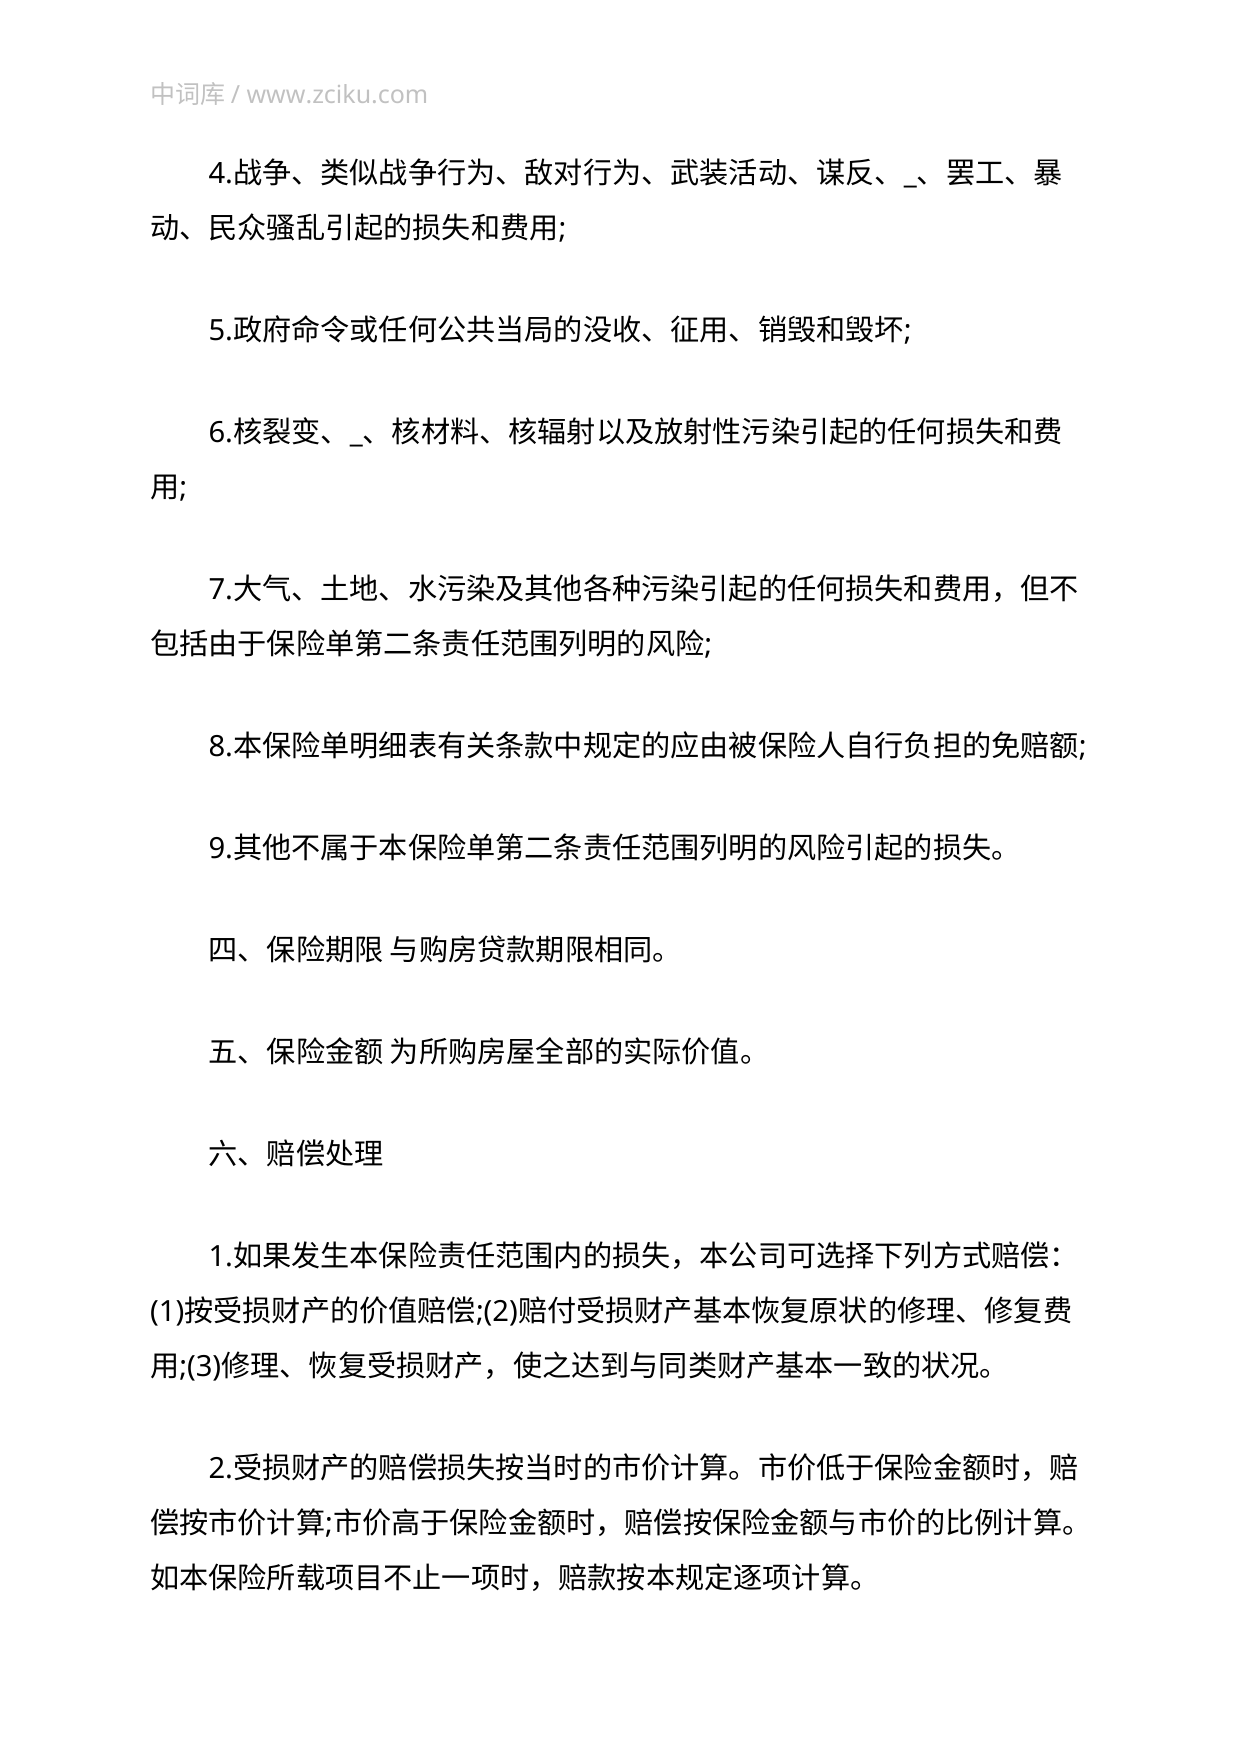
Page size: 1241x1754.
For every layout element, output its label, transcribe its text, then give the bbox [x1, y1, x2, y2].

text 4.战争、类似战争行为、敌对行为、武装活动、谋反、_、罢工、暴动、民众骚乱引起的损失和费用; [150, 150, 1090, 247]
text 9.其他不属于本保险单第二条责任范围列明的风险引起的损失。 [150, 825, 1090, 867]
text 8.本保险单明细表有关条款中规定的应由被保险人自行负担的免赔额; [150, 723, 1090, 765]
text 6.核裂变、_、核材料、核辐射以及放射性污染引起的任何损失和费用; [150, 409, 1090, 506]
text 六、赔偿处理 [150, 1130, 1090, 1173]
text 2.受损财产的赔偿损失按当时的市价计算。市价低于保险金额时，赔偿按市价计算;市价高于保险金额时，赔偿按保险金额与市价的比例计算。如本保险所载项目不止一项时，赔款按本规定逐项计算。 [150, 1444, 1090, 1596]
text 5.政府命令或任何公共当局的没收、征用、销毁和毁坏; [150, 307, 1090, 349]
text 7.大气、土地、水污染及其他各种污染引起的任何损失和费用，但不包括由于保险单第二条责任范围列明的风险; [150, 566, 1090, 663]
text 五、保险金额 为所购房屋全部的实际价值。 [150, 1029, 1090, 1071]
text 四、保险期限 与购房贷款期限相同。 [150, 927, 1090, 969]
text 1.如果发生本保险责任范围内的损失，本公司可选择下列方式赔偿：(1)按受损财产的价值赔偿;(2)赔付受损财产基本恢复原状的修理、修复费用;(3)修理、恢复受损财产，使之达到与同类财产基本一致的状况。 [150, 1232, 1090, 1384]
